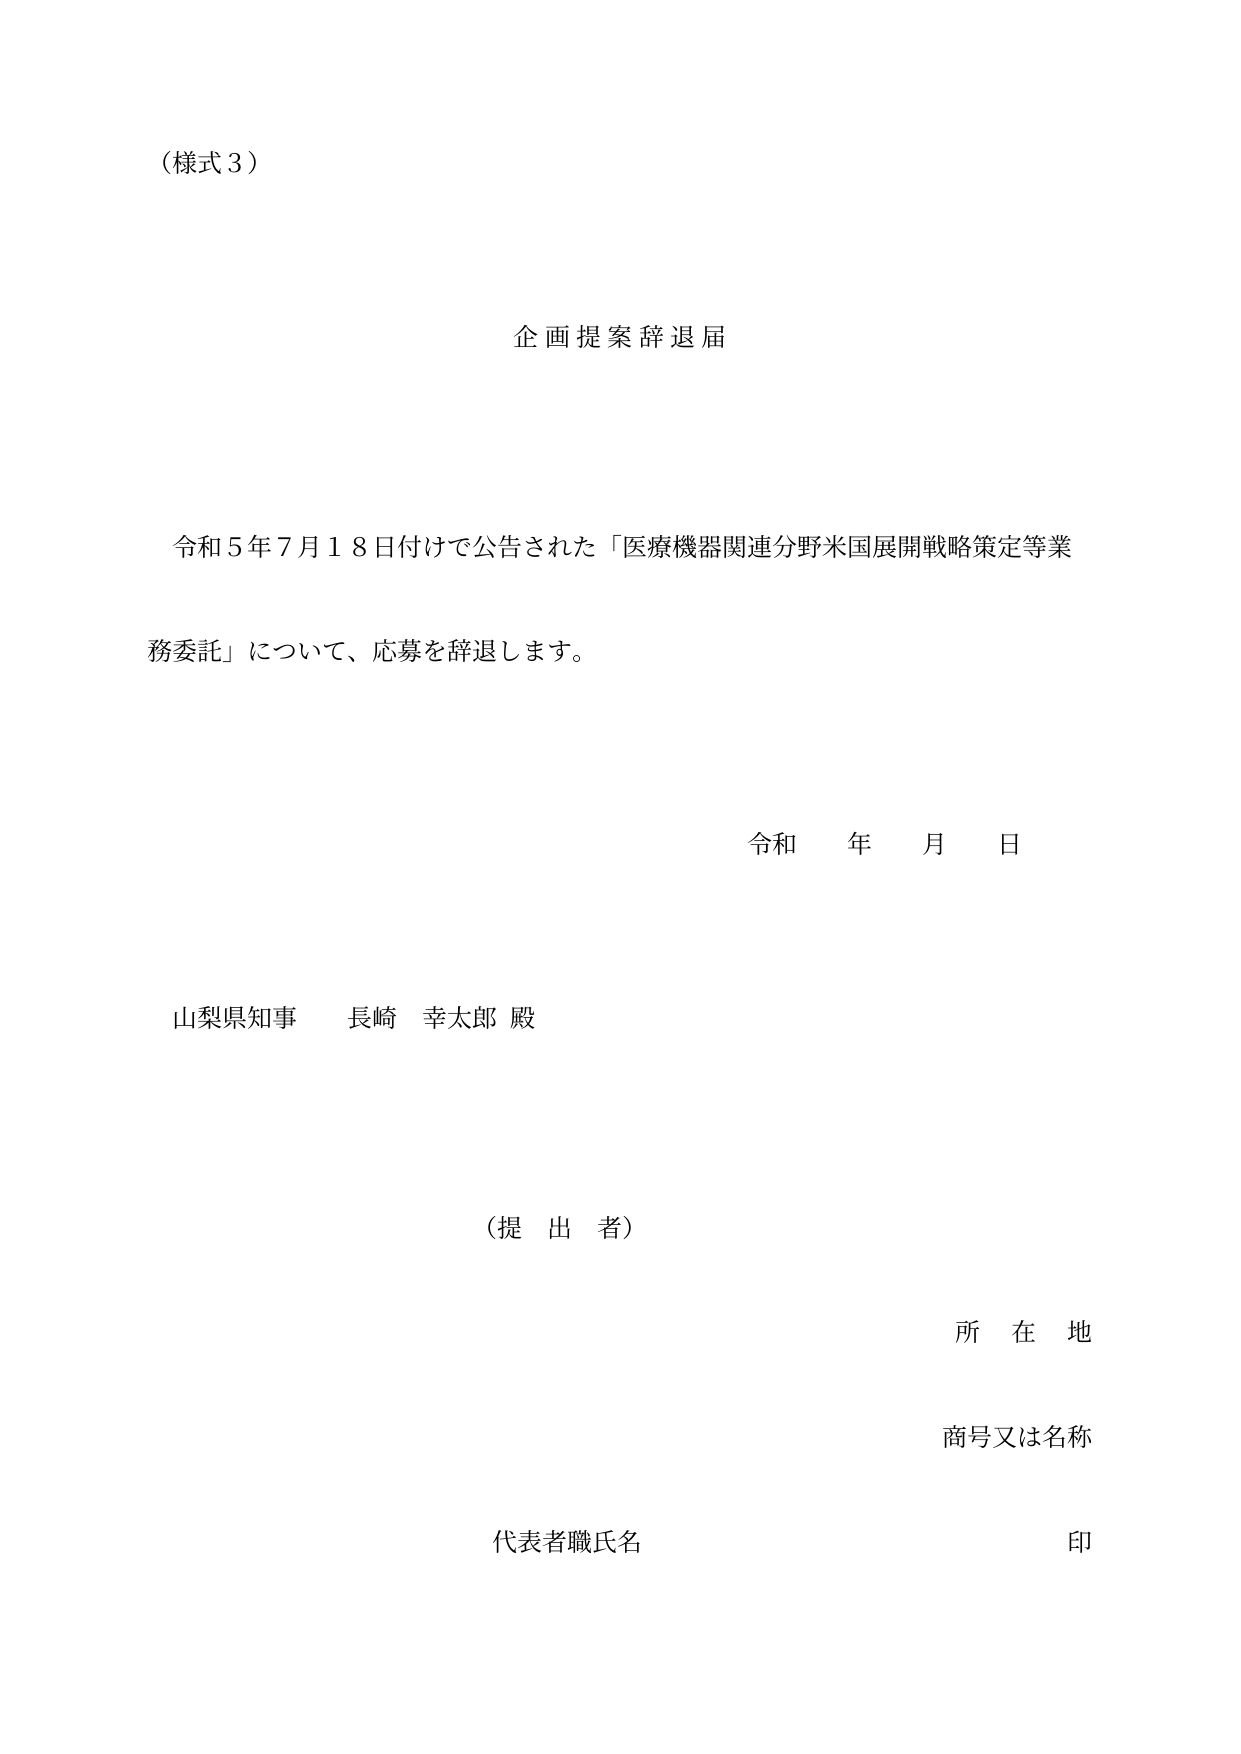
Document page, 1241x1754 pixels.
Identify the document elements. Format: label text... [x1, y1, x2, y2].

text 令和５年７月１８日付けで公告された「医療機器関連分野米国展開戦略策定等業務委託」について、応募を辞退します。 [148, 511, 1092, 685]
text 所 在 地 [148, 1296, 1092, 1366]
text （様式３） [148, 127, 1092, 196]
text 令和 年 月 日 [148, 808, 1092, 877]
text 山梨県知事 長崎 幸太郎 殿 [148, 982, 1092, 1052]
text 代表者職氏名 印 [148, 1506, 1092, 1575]
text 企 画 提 案 辞 退 届 [148, 301, 1092, 371]
text 商号又は名称 [148, 1401, 1092, 1471]
text （提 出 者） [148, 1191, 1092, 1261]
